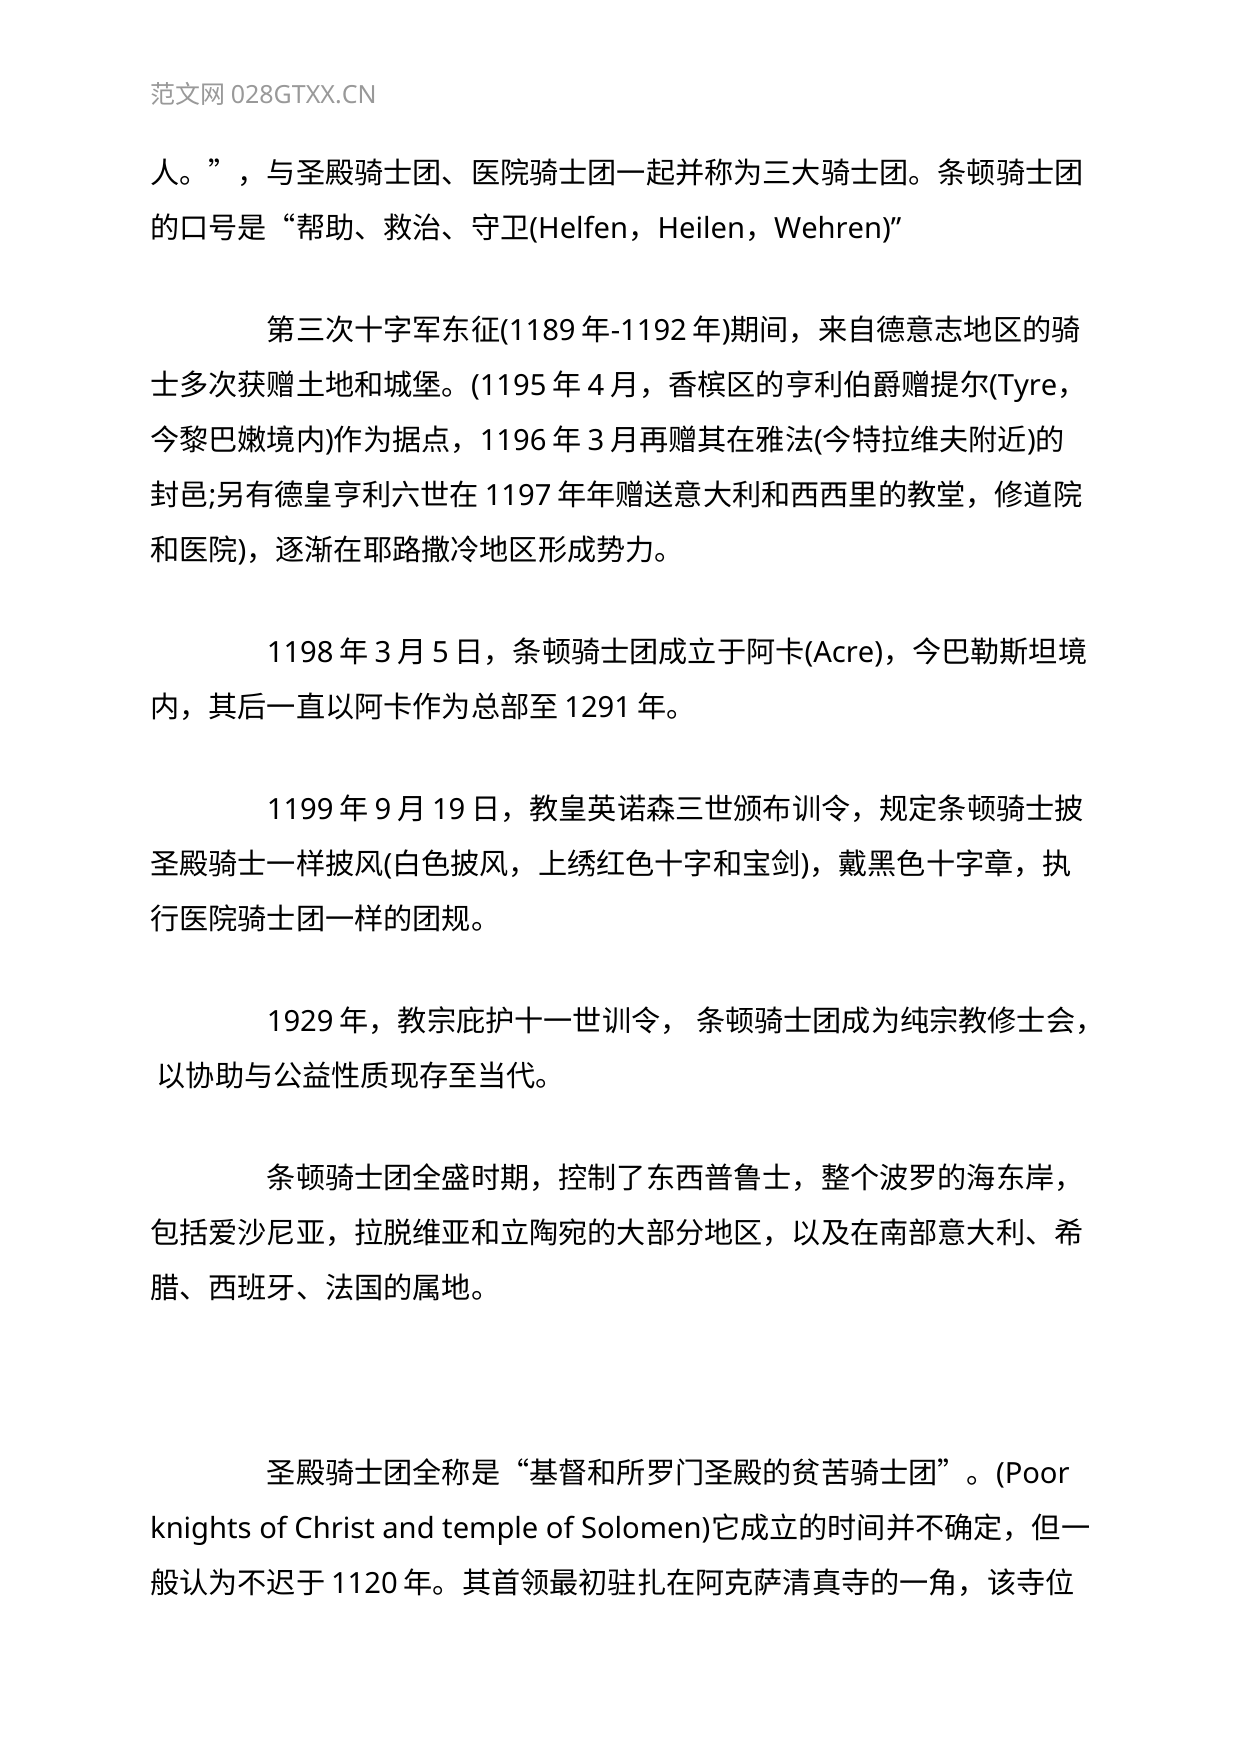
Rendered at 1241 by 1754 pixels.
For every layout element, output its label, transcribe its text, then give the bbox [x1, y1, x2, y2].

text 第三次十字军东征(1189年-1192年)期间，来自德意志地区的骑士多次获赠土地和城堡。(1195年4月，香槟区的亨利伯爵赠提尔(Tyre，今黎巴嫩境内)作为据点，1196年3月再赠其在雅法(今特拉维夫附近)的封邑;另有德皇亨利六世在1197年年赠送意大利和西西里的教堂，修道院和医院)，逐渐在耶路撒冷地区形成势力。 [150, 307, 1090, 569]
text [150, 150, 1090, 247]
text 1929年，教宗庇护十一世训令， 条顿骑士团成为纯宗教修士会， 以协助与公益性质现存至当代。 [150, 998, 1090, 1095]
text 1198年3月5日，条顿骑士团成立于阿卡(Acre)，今巴勒斯坦境内，其后一直以阿卡作为总部至1291年。 [150, 629, 1090, 726]
text 条顿骑士团全盛时期，控制了东西普鲁士，整个波罗的海东岸，包括爱沙尼亚，拉脱维亚和立陶宛的大部分地区，以及在南部意大利、希腊、西班牙、法国的属地。 [150, 1154, 1090, 1306]
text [150, 1450, 1090, 1602]
text 1199年9月19日，教皇英诺森三世颁布训令，规定条顿骑士披圣殿骑士一样披风(白色披风，上绣红色十字和宝剑)，戴黑色十字章，执行医院骑士团一样的团规。 [150, 786, 1090, 938]
